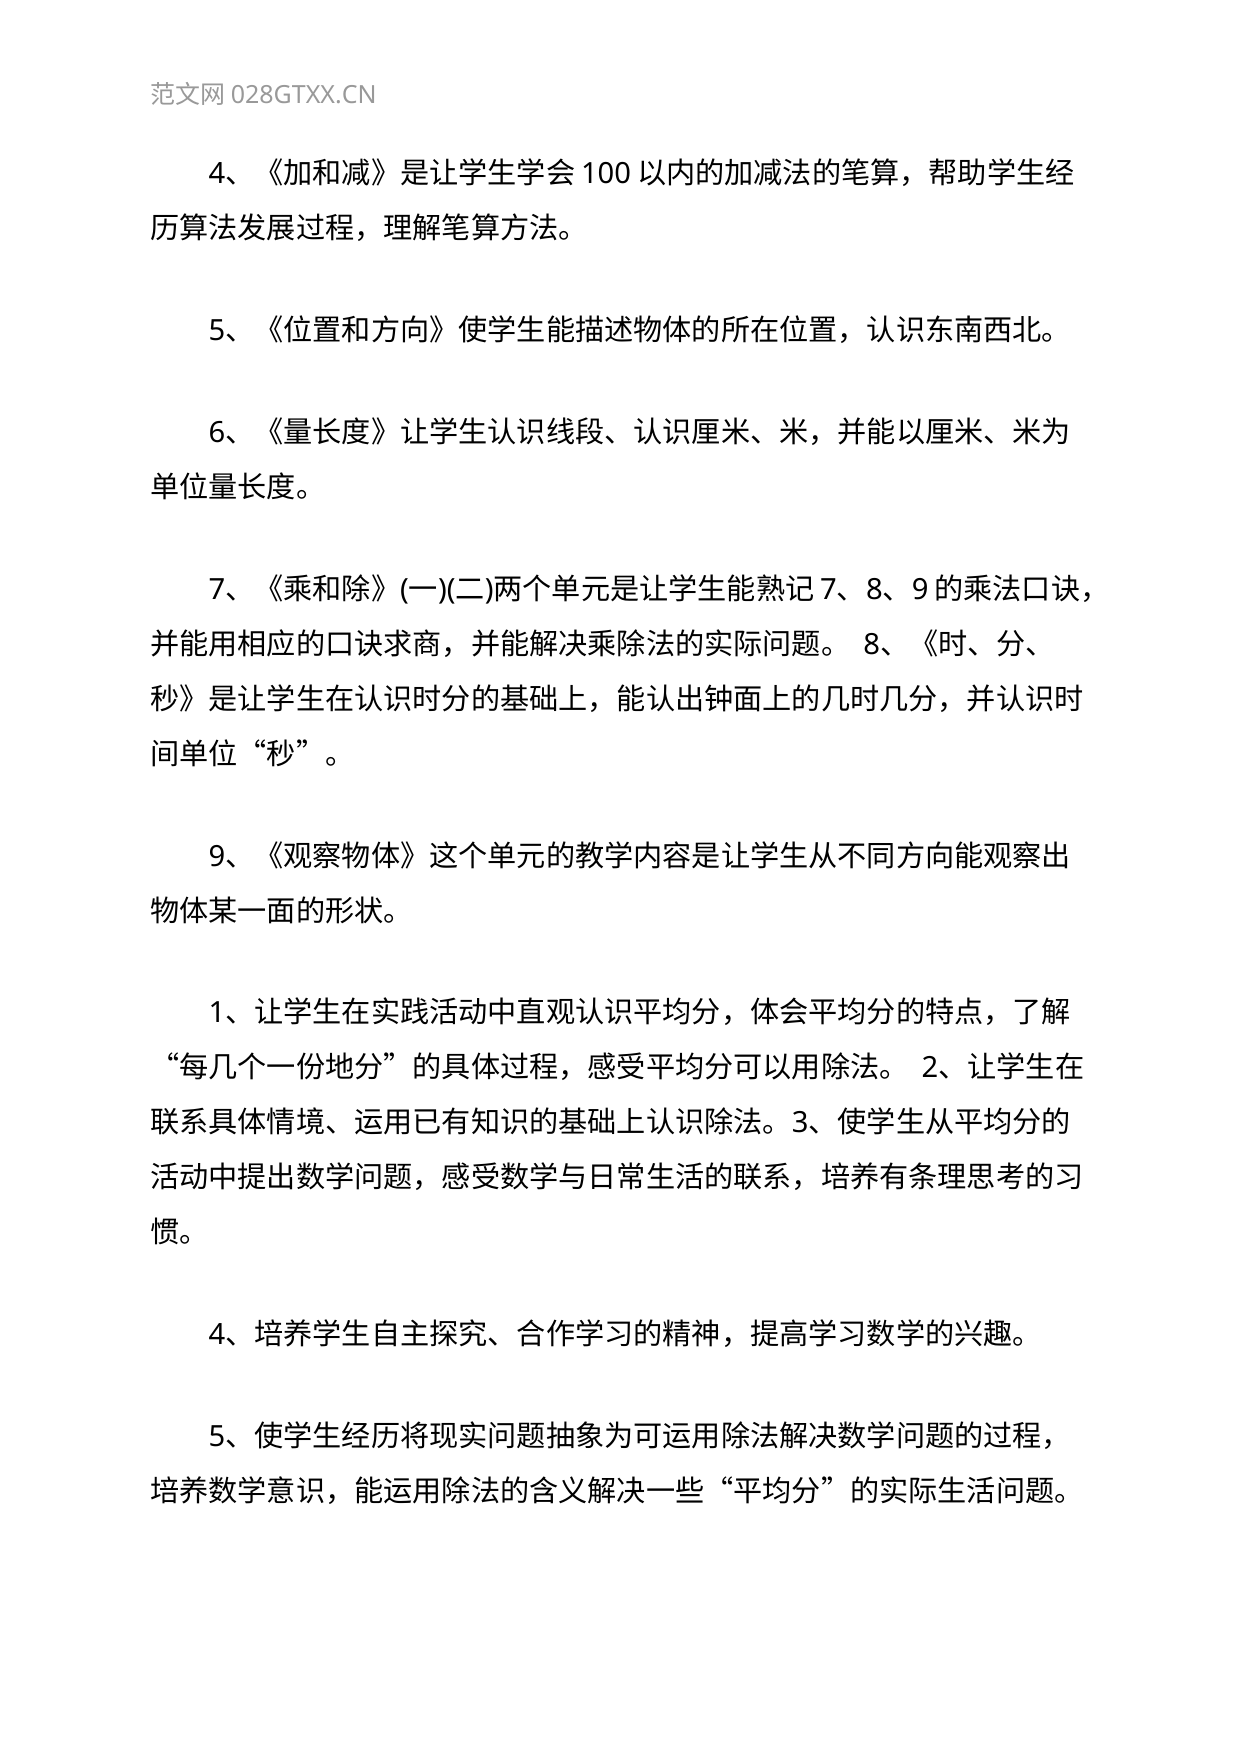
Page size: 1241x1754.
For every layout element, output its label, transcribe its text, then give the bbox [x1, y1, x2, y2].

text 5、《位置和方向》使学生能描述物体的所在位置，认识东南西北。 [150, 307, 1090, 349]
text 4、《加和减》是让学生学会100以内的加减法的笔算，帮助学生经历算法发展过程，理解笔算方法。 [150, 150, 1090, 247]
text 6、《量长度》让学生认识线段、认识厘米、米，并能以厘米、米为单位量长度。 [150, 409, 1090, 506]
text 7、《乘和除》(一)(二)两个单元是让学生能熟记7、8、9的乘法口诀，并能用相应的口诀求商，并能解决乘除法的实际问题。 8、《时、分、秒》是让学生在认识时分的基础上，能认出钟面上的几时几分，并认识时间单位“秒”。 [150, 566, 1090, 773]
text 5、使学生经历将现实问题抽象为可运用除法解决数学问题的过程，培养数学意识，能运用除法的含义解决一些“平均分”的实际生活问题。 [150, 1413, 1090, 1510]
text 9、《观察物体》这个单元的教学内容是让学生从不同方向能观察出物体某一面的形状。 [150, 832, 1090, 929]
text 4、培养学生自主探究、合作学习的精神，提高学习数学的兴趣。 [150, 1311, 1090, 1353]
text 1、让学生在实践活动中直观认识平均分，体会平均分的特点，了解“每几个一份地分”的具体过程，感受平均分可以用除法。 2、让学生在联系具体情境、运用已有知识的基础上认识除法。3、使学生从平均分的活动中提出数学问题，感受数学与日常生活的联系，培养有条理思考的习惯。 [150, 989, 1090, 1251]
